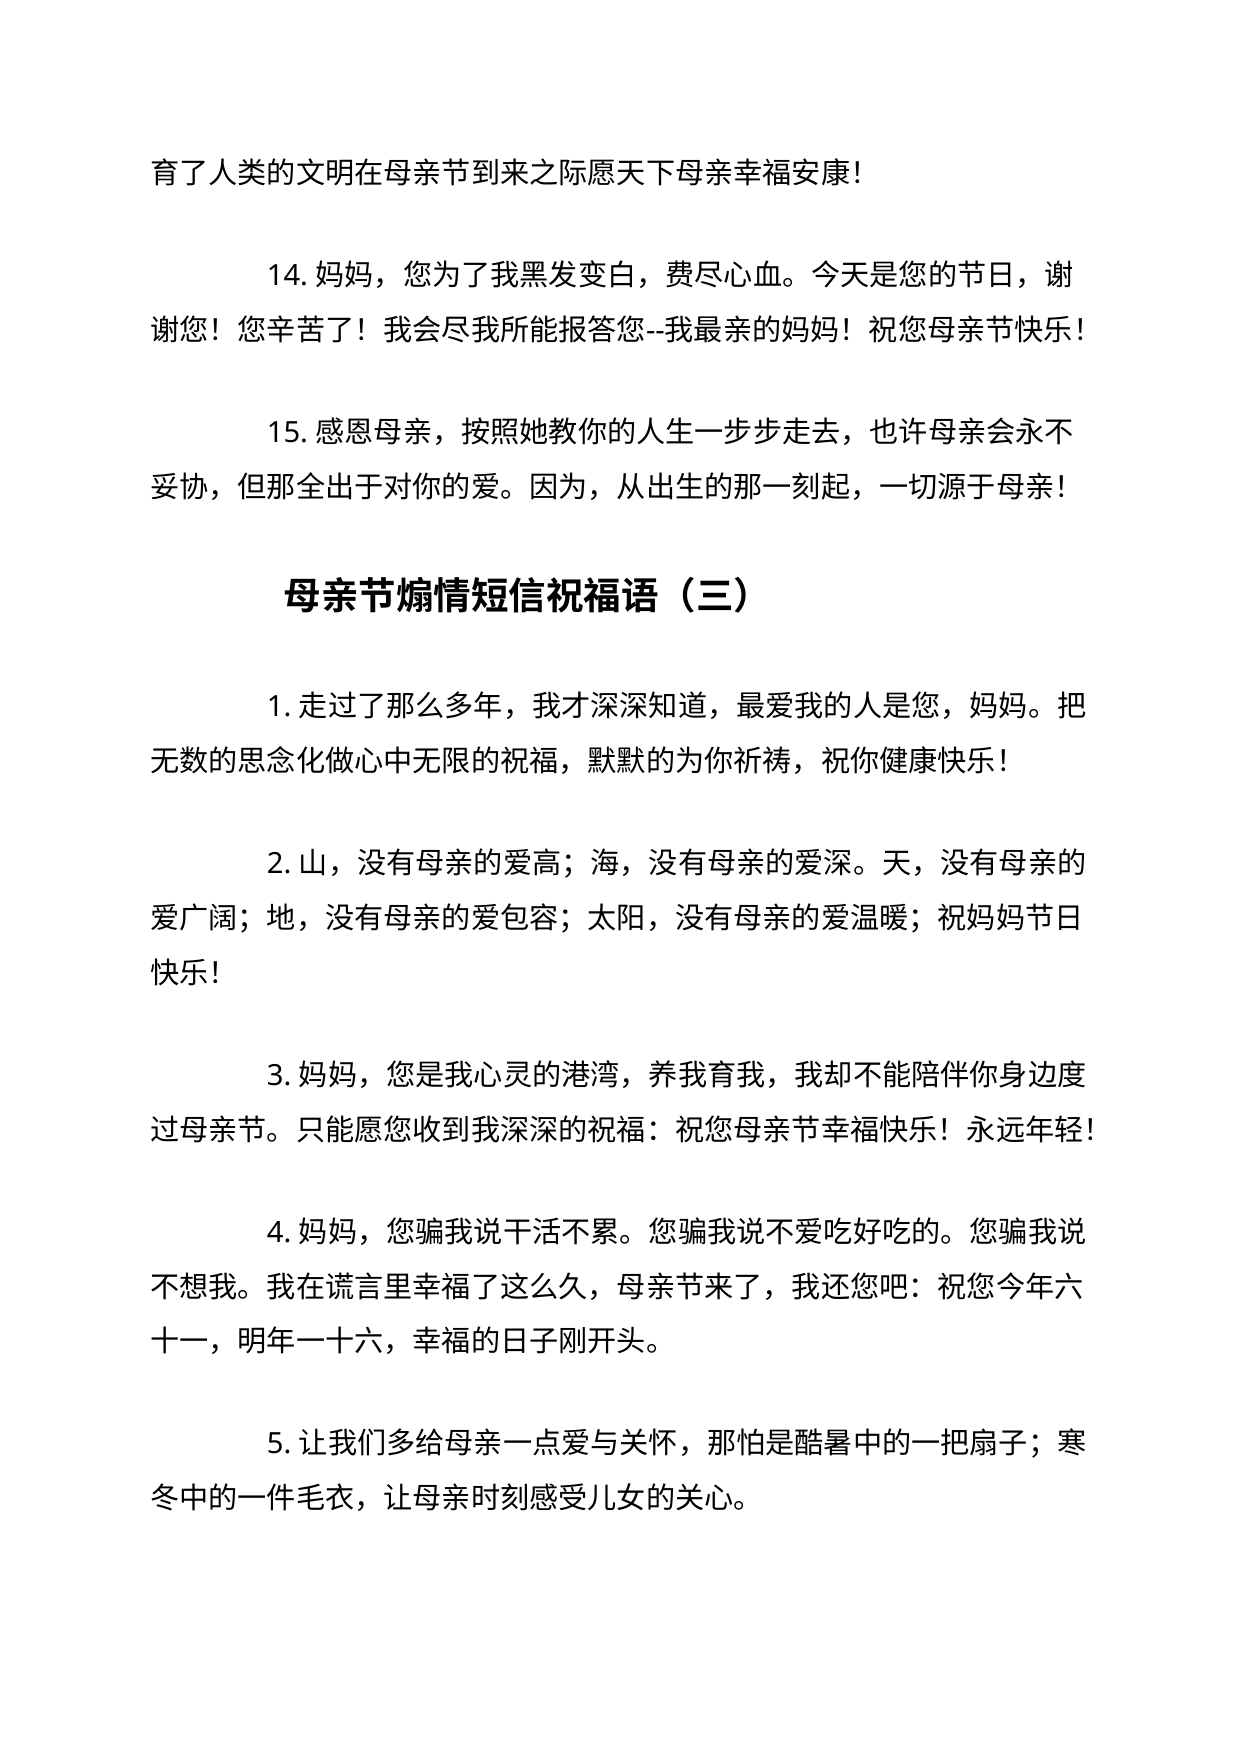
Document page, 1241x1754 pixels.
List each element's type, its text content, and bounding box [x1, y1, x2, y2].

text 5. 让我们多给母亲一点爱与关怀，那怕是酷暑中的一把扇子；寒冬中的一件毛衣，让母亲时刻感受儿女的关心。 [150, 1420, 1090, 1517]
text 14. 妈妈，您为了我黑发变白，费尽心血。今天是您的节日，谢谢您！您辛苦了！我会尽我所能报答您--我最亲的妈妈！祝您母亲节快乐！ [150, 252, 1090, 349]
text 4. 妈妈，您骗我说干活不累。您骗我说不爱吃好吃的。您骗我说不想我。我在谎言里幸福了这么久，母亲节来了，我还您吧：祝您今年六十一，明年一十六，幸福的日子刚开头。 [150, 1208, 1090, 1360]
text 3. 妈妈，您是我心灵的港湾，养我育我，我却不能陪伴你身边度过母亲节。只能愿您收到我深深的祝福：祝您母亲节幸福快乐！永远年轻！ [150, 1051, 1090, 1149]
text 2. 山，没有母亲的爱高；海，没有母亲的爱深。天，没有母亲的爱广阔；地，没有母亲的爱包容；太阳，没有母亲的爱温暖；祝妈妈节日快乐！ [150, 840, 1090, 992]
text 1. 走过了那么多年，我才深深知道，最爱我的人是您，妈妈。把无数的思念化做心中无限的祝福，默默的为你祈祷，祝你健康快乐！ [150, 683, 1090, 780]
text 15. 感恩母亲，按照她教你的人生一步步走去，也许母亲会永不妥协，但那全出于对你的爱。因为，从出生的那一刻起，一切源于母亲！ [150, 409, 1090, 506]
text 母亲节煽情短信祝福语（三） [150, 566, 1090, 620]
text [150, 150, 1090, 192]
